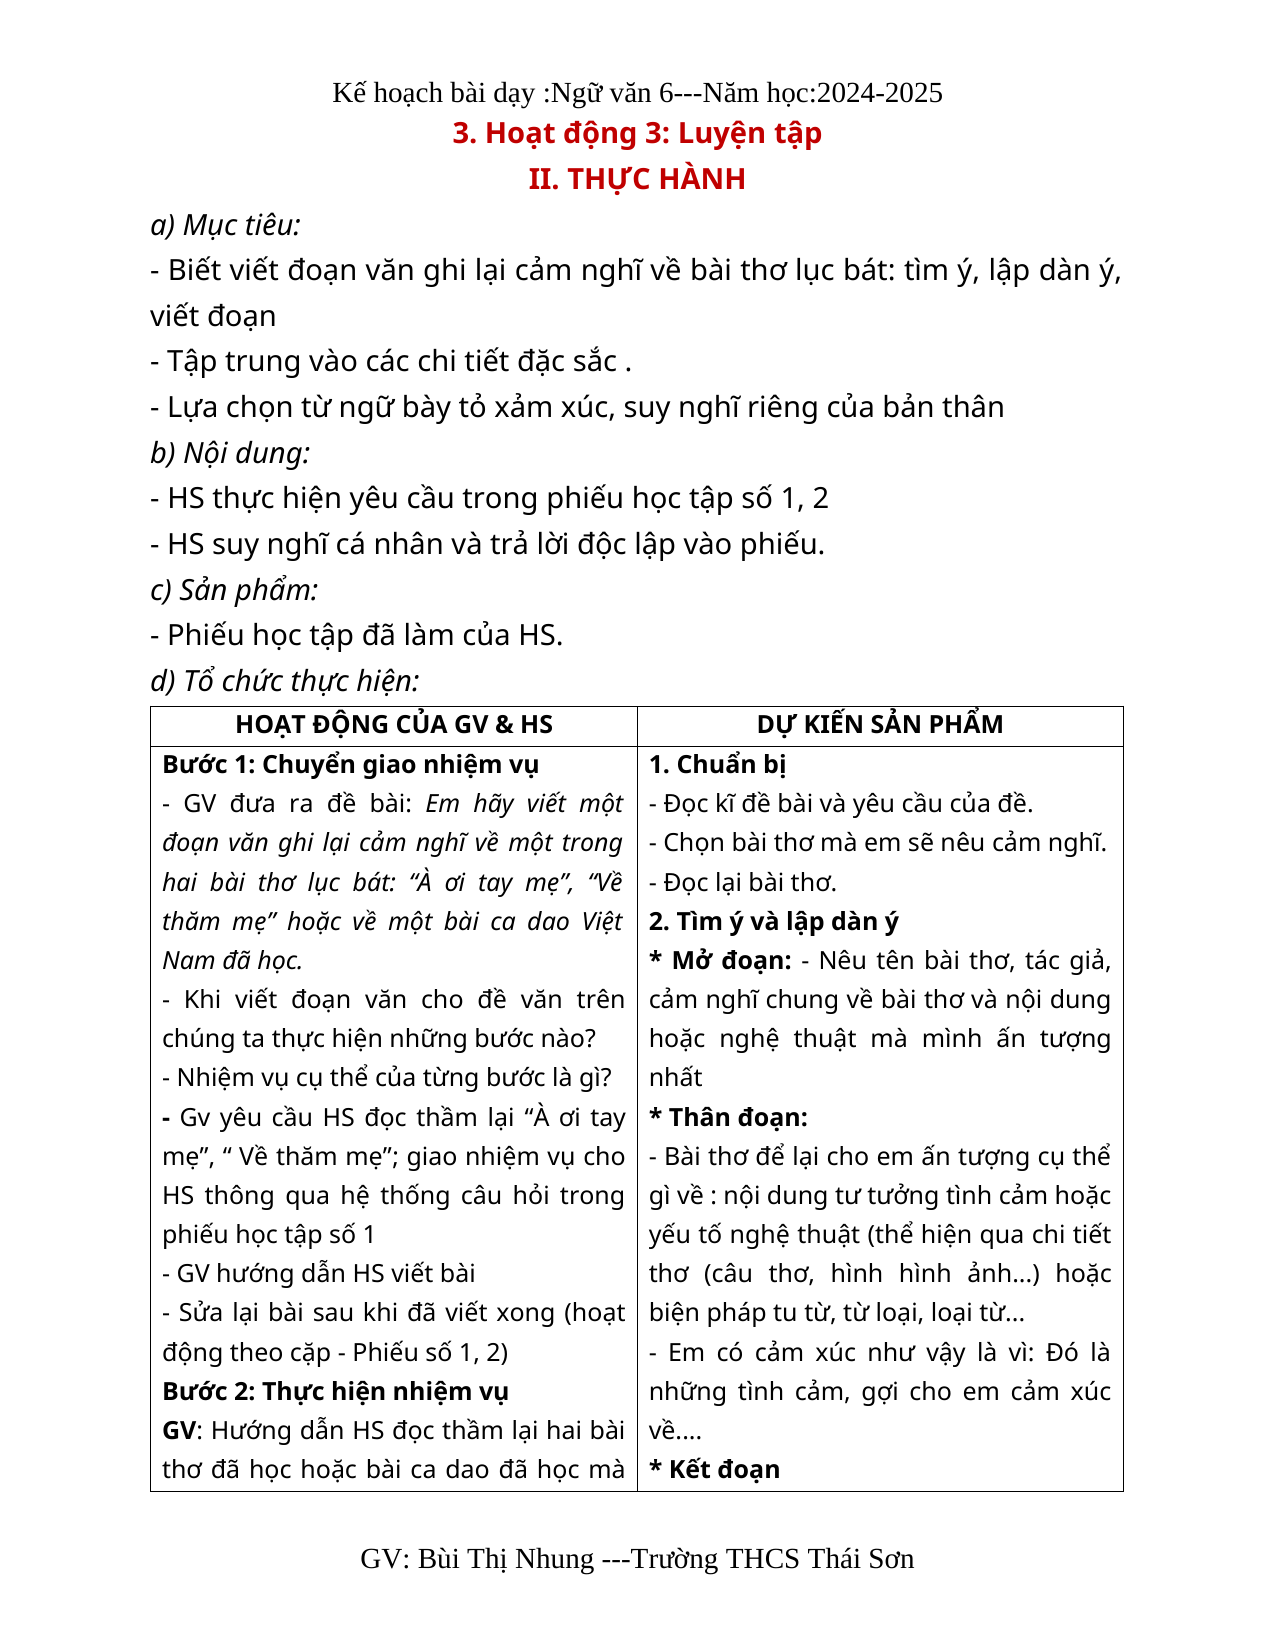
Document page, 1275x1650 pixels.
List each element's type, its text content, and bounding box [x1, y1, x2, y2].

text - Phiếu học tập đã làm của HS. [150, 614, 1125, 654]
table_header HOẠT ĐỘNG CỦA GV & HS [151, 707, 637, 746]
text c) Sản phẩm: [150, 569, 1125, 608]
text d) Tổ chức thực hiện: [150, 660, 1125, 700]
text - HS thực hiện yêu cầu trong phiếu học tập số 1, 2 [150, 477, 1125, 517]
text 3. Hoạt động 3: Luyện tập [150, 112, 1125, 152]
text II. THỰC HÀNH [150, 158, 1125, 198]
text - Tập trung vào các chi tiết đặc sắc . [150, 341, 1125, 380]
text - Lựa chọn từ ngữ bày tỏ xảm xúc, suy nghĩ riêng của bản thân [150, 386, 1125, 426]
table_header DỰ KIẾN SẢN PHẨM [638, 707, 1123, 746]
text b) Nội dung: [150, 432, 1125, 472]
text - Biết viết đoạn văn ghi lại cảm nghĩ về bài thơ lục bát: tìm ý, lập dàn ý, viết đoạn [150, 249, 1125, 335]
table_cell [151, 747, 637, 1491]
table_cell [638, 747, 1123, 1491]
text - HS suy nghĩ cá nhân và trả lời độc lập vào phiếu. [150, 523, 1125, 563]
text a) Mục tiêu: [150, 204, 1125, 243]
